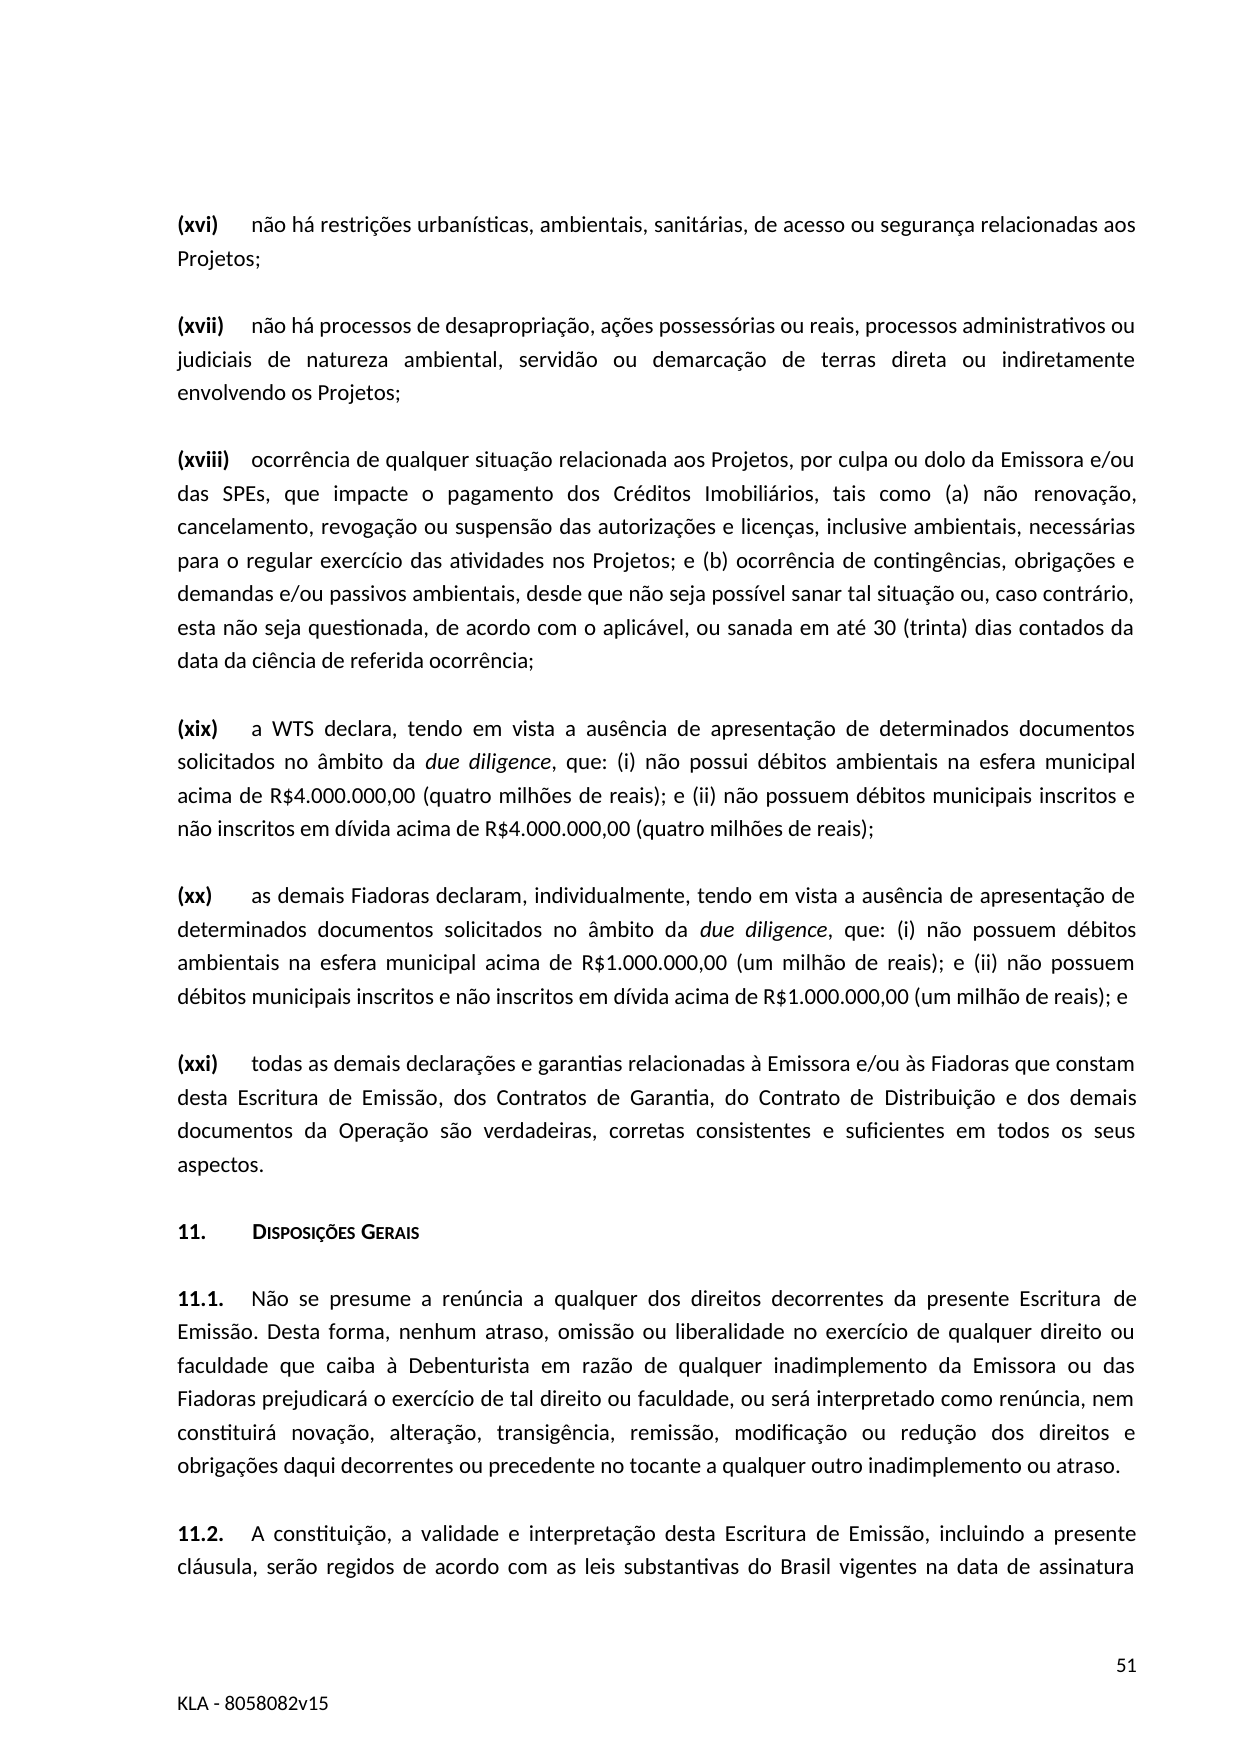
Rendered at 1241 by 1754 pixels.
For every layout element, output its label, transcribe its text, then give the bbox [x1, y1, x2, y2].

list não há processos de desapropriação, ações possessórias ou reais, processos administrativos ou judiciais de natureza ambiental, servidão ou demarcação de terras direta ou indiretamente envolvendo os Projetos; [177, 311, 1137, 406]
list não há restrições urbanísticas, ambientais, sanitárias, de acesso ou segurança relacionadas aos Projetos; [177, 211, 1137, 272]
list as demais Fiadoras declaram, individualmente, tendo em vista a ausência de apresentação de determinados documentos solicitados no âmbito da due diligence, que: (i) não possuem débitos ambientais na esfera municipal acima de R$1.000.000,00 (um milhão de reais); e (ii) não possuem débitos municipais inscritos e não inscritos em dívida acima de R$1.000.000,00 (um milhão de reais); e [177, 881, 1137, 1010]
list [177, 1519, 1137, 1580]
list Não se presume a renúncia a qualquer dos direitos decorrentes da presente Escritura de Emissão. Desta forma, nenhum atraso, omissão ou liberalidade no exercício de qualquer direito ou faculdade que caiba à Debenturista em razão de qualquer inadimplemento da Emissora ou das Fiadoras prejudicará o exercício de tal direito ou faculdade, ou será interpretado como renúncia, nem constituirá novação, alteração, transigência, remissão, modificação ou redução dos direitos e obrigações daqui decorrentes ou precedente no tocante a qualquer outro inadimplemento ou atraso. [177, 1284, 1137, 1480]
list todas as demais declarações e garantias relacionadas à Emissora e/ou às Fiadoras que constam desta Escritura de Emissão, dos Contratos de Garantia, do Contrato de Distribuição e dos demais documentos da Operação são verdadeiras, corretas consistentes e suficientes em todos os seus aspectos. [177, 1049, 1137, 1178]
subtitle Disposições Gerais [177, 1217, 1137, 1245]
list ocorrência de qualquer situação relacionada aos Projetos, por culpa ou dolo da Emissora e/ou das SPEs, que impacte o pagamento dos Créditos Imobiliários, tais como (a) não renovação, cancelamento, revogação ou suspensão das autorizações e licenças, inclusive ambientais, necessárias para o regular exercício das atividades nos Projetos; e (b) ocorrência de contingências, obrigações e demandas e/ou passivos ambientais, desde que não seja possível sanar tal situação ou, caso contrário, esta não seja questionada, de acordo com o aplicável, ou sanada em até 30 (trinta) dias contados da data da ciência de referida ocorrência; [177, 445, 1137, 675]
list a WTS declara, tendo em vista a ausência de apresentação de determinados documentos solicitados no âmbito da due diligence, que: (i) não possui débitos ambientais na esfera municipal acima de R$4.000.000,00 (quatro milhões de reais); e (ii) não possuem débitos municipais inscritos e não inscritos em dívida acima de R$4.000.000,00 (quatro milhões de reais); [177, 714, 1137, 842]
